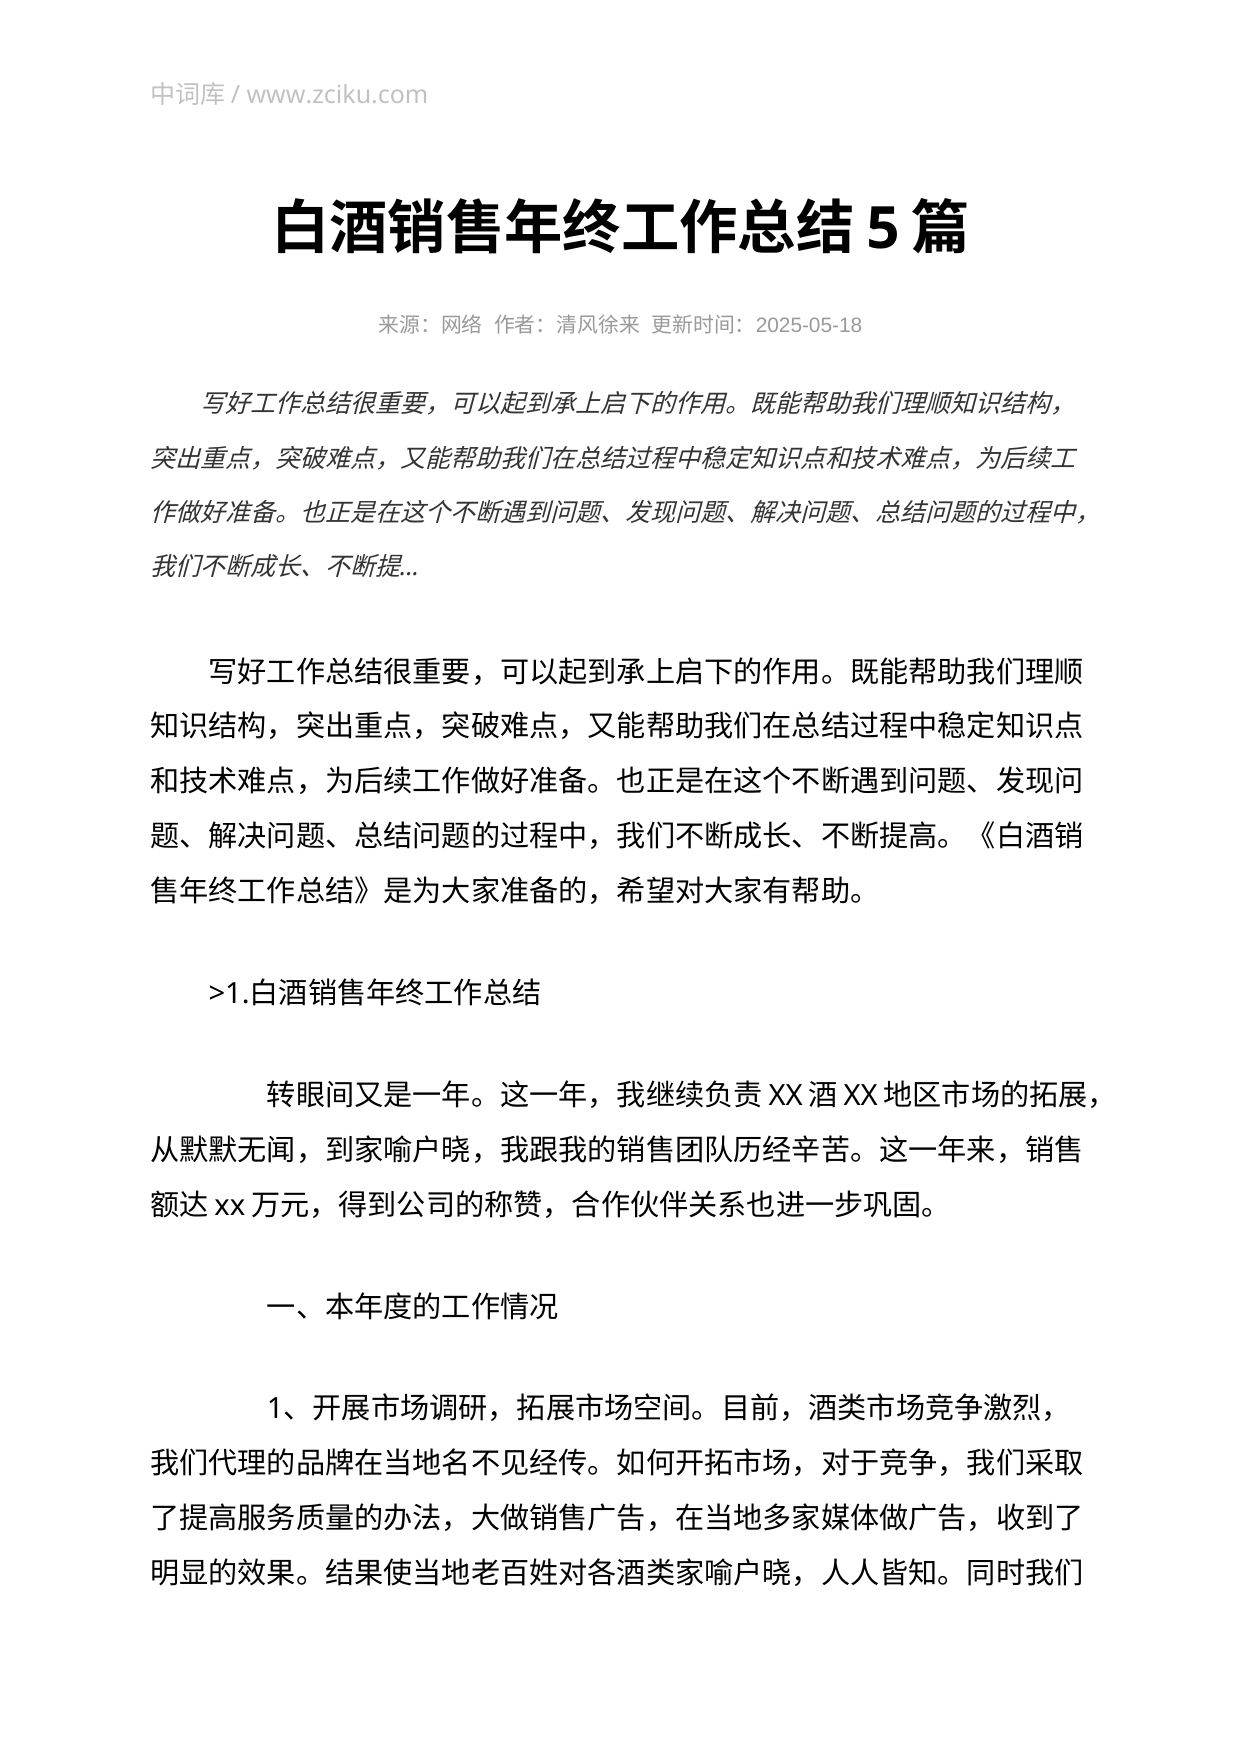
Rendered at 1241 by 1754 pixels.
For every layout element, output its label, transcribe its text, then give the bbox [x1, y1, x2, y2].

text 转眼间又是一年。这一年，我继续负责XX酒XX地区市场的拓展，从默默无闻，到家喻户晓，我跟我的销售团队历经辛苦。这一年来，销售额达xx万元，得到公司的称赞，合作伙伴关系也进一步巩固。 [150, 1071, 1090, 1224]
text 写好工作总结很重要，可以起到承上启下的作用。既能帮助我们理顺知识结构，突出重点，突破难点，又能帮助我们在总结过程中稳定知识点和技术难点，为后续工作做好准备。也正是在这个不断遇到问题、发现问题、解决问题、总结问题的过程中，我们不断成长、不断提高。《白酒销售年终工作总结》是为大家准备的，希望对大家有帮助。 [150, 648, 1090, 910]
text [150, 1385, 1090, 1592]
subtitle 白酒销售年终工作总结5篇 [150, 181, 1090, 266]
text >1.白酒销售年终工作总结 [150, 969, 1090, 1012]
text 来源：网络 作者：清风徐来 更新时间：2025-05-18 [150, 313, 1090, 337]
text 一、本年度的工作情况 [150, 1283, 1090, 1326]
text 写好工作总结很重要，可以起到承上启下的作用。既能帮助我们理顺知识结构，突出重点，突破难点，又能帮助我们在总结过程中稳定知识点和技术难点，为后续工作做好准备。也正是在这个不断遇到问题、发现问题、解决问题、总结问题的过程中，我们不断成长、不断提... [150, 384, 1090, 583]
